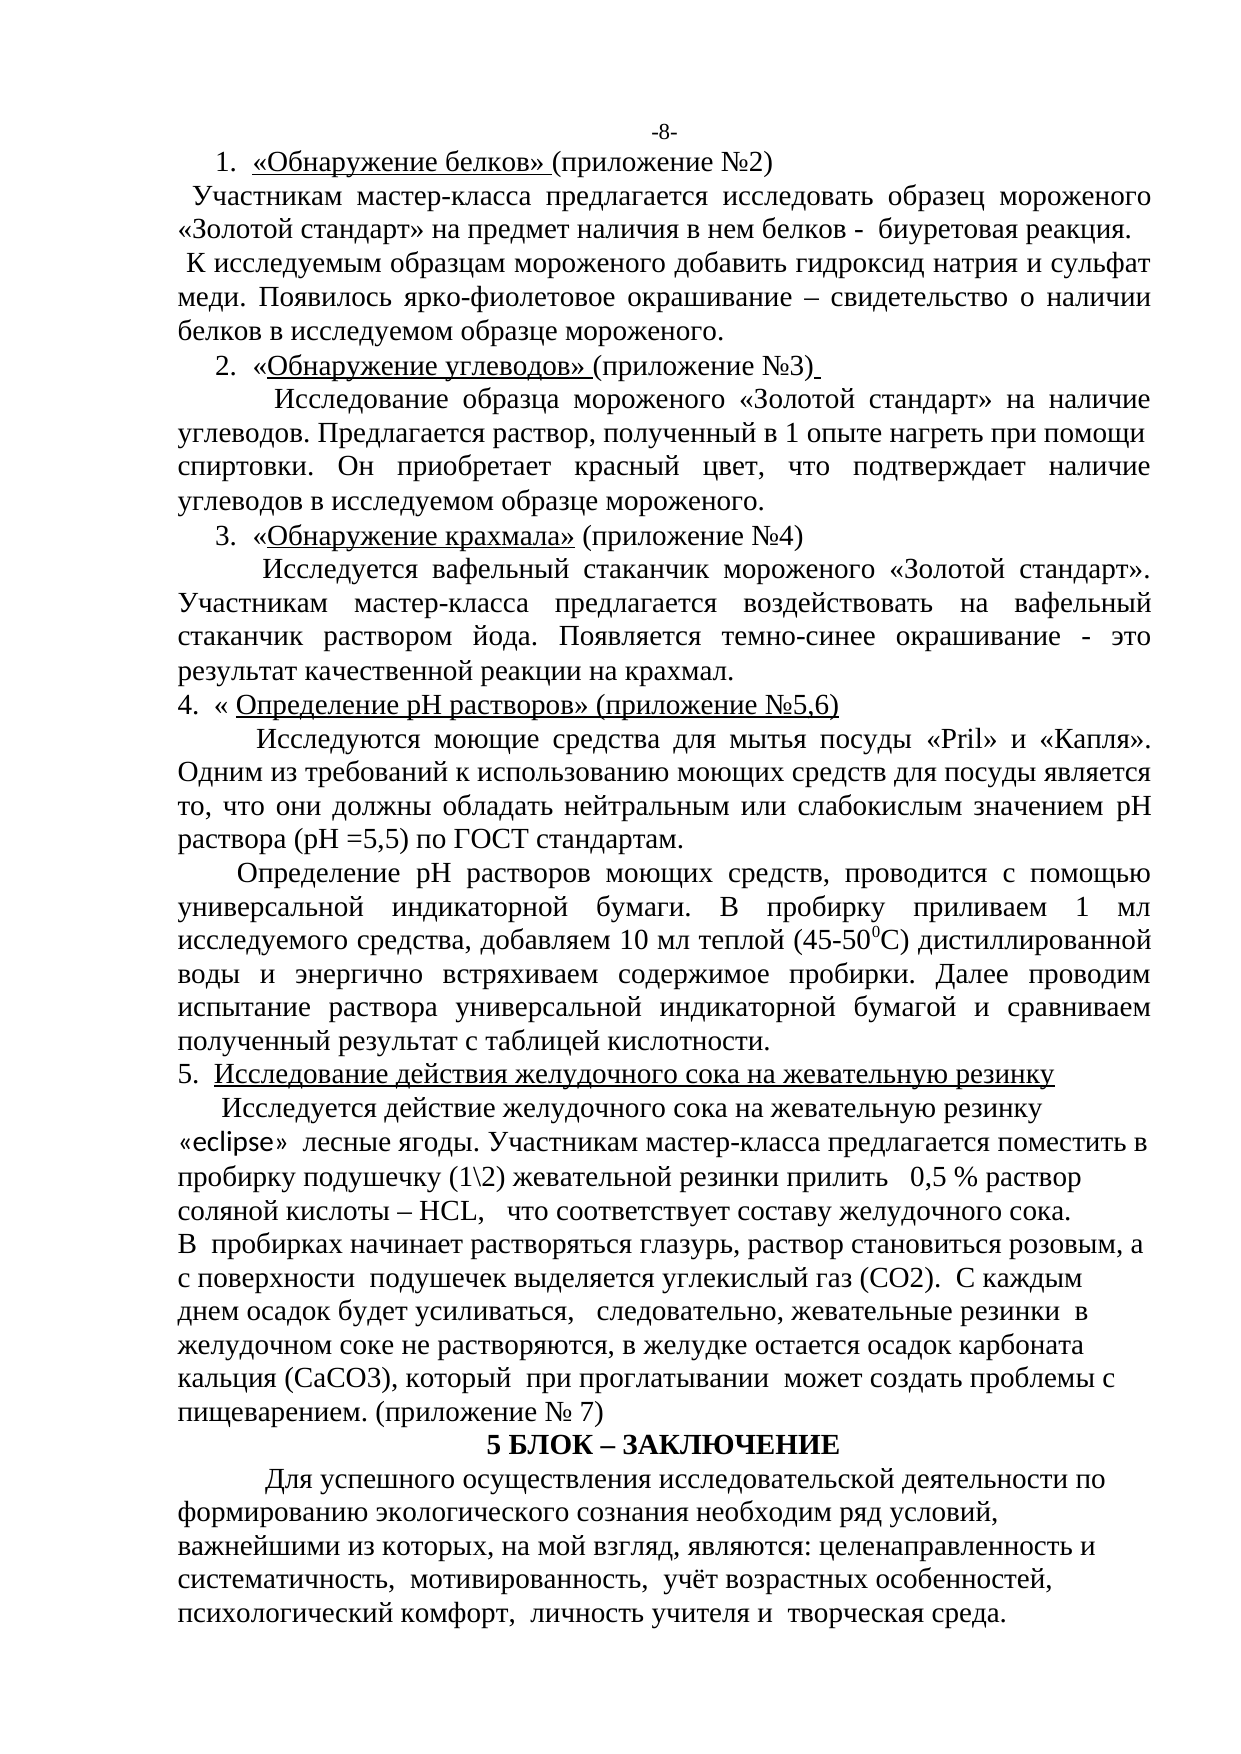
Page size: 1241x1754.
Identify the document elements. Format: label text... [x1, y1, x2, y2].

text 4. « Определение рН растворов» (приложение №5,6) [177, 687, 1152, 721]
text -8- [177, 118, 1152, 144]
list Участникам мастер-класса предлагается исследовать образец мороженого «Золотой стандарт» на предмет наличия в нем белков - биуретовая реакция. [177, 178, 1152, 245]
text спиртовки. Он приобретает красный цвет, что подтверждает наличие углеводов в исследуемом образце мороженого. [177, 448, 1152, 518]
text систематичность, мотивированность, учёт возрастных особенностей, психологический комфорт, личность учителя и творческая среда. [177, 1562, 1152, 1629]
list «Обнаружение крахмала» (приложение №4) [215, 518, 1152, 551]
text К исследуемым образцам мороженого добавить гидроксид натрия и сульфат меди. Появилось ярко-фиолетовое окрашивание – свидетельство о наличии белков в исследуемом образце мороженого. [177, 245, 1152, 348]
list «Обнаружение белков» (приложение №2) [215, 144, 1152, 178]
text Исследуется вафельный стаканчик мороженого «Золотой стандарт». Участникам мастер-класса предлагается воздействовать на вафельный стаканчик раствором йода. Появляется темно-синее окрашивание - это результат качественной реакции на крахмал. [177, 551, 1152, 687]
text Исследуются моющие средства для мытья посуды «Pril» и «Капля». Одним из требований к использованию моющих средств для посуды является то, что они должны обладать нейтральным или слабокислым значением pH раствора (pH =5,5) по ГОСТ стандартам. [177, 721, 1152, 855]
text Исследование образца мороженого «Золотой стандарт» на наличие углеводов. Предлагается раствор, полученный в 1 опыте нагреть при помощи [177, 381, 1152, 448]
text 5 БЛОК – ЗАКЛЮЧЕНИЕ [177, 1427, 1149, 1461]
text Определение pH растворов моющих средств, проводится с помощью универсальной индикаторной бумаги. В пробирку приливаем 1 мл исследуемого средства, добавляем 10 мл теплой (45-500С) дистиллированной воды и энергично встряхиваем содержимое пробирки. Далее проводим испытание раствора универсальной индикаторной бумагой и сравниваем полученный результат с таблицей кислотности. [177, 855, 1152, 1056]
text Исследуется действие желудочного сока на жевательную резинку «eclipse» лесные ягоды. Участникам мастер-класса предлагается поместить в пробирку подушечку (1\2) жевательной резинки прилить 0,5 % раствор соляной кислоты – НСL, что соответствует составу желудочного сока. В пробирках начинает растворяться глазурь, раствор становиться розовым, а с поверхности подушечек выделяется углекислый газ (СО2). С каждым днем осадок будет усиливаться, следовательно, жевательные резинки в желудочном соке не растворяются, в желудке остается осадок карбоната кальция (СаСО3), который при проглатывании может создать проблемы с пищеварением. (приложение № 7) [177, 1090, 1149, 1427]
list 5. Исследование действия желудочного сока на жевательную резинку [140, 1056, 1149, 1090]
text Для успешного осуществления исследовательской деятельности по формированию экологического сознания необходим ряд условий, важнейшими из которых, на мой взгляд, являются: целенаправленность и [177, 1461, 1152, 1562]
list «Обнаружение углеводов» (приложение №3) [215, 348, 1152, 381]
